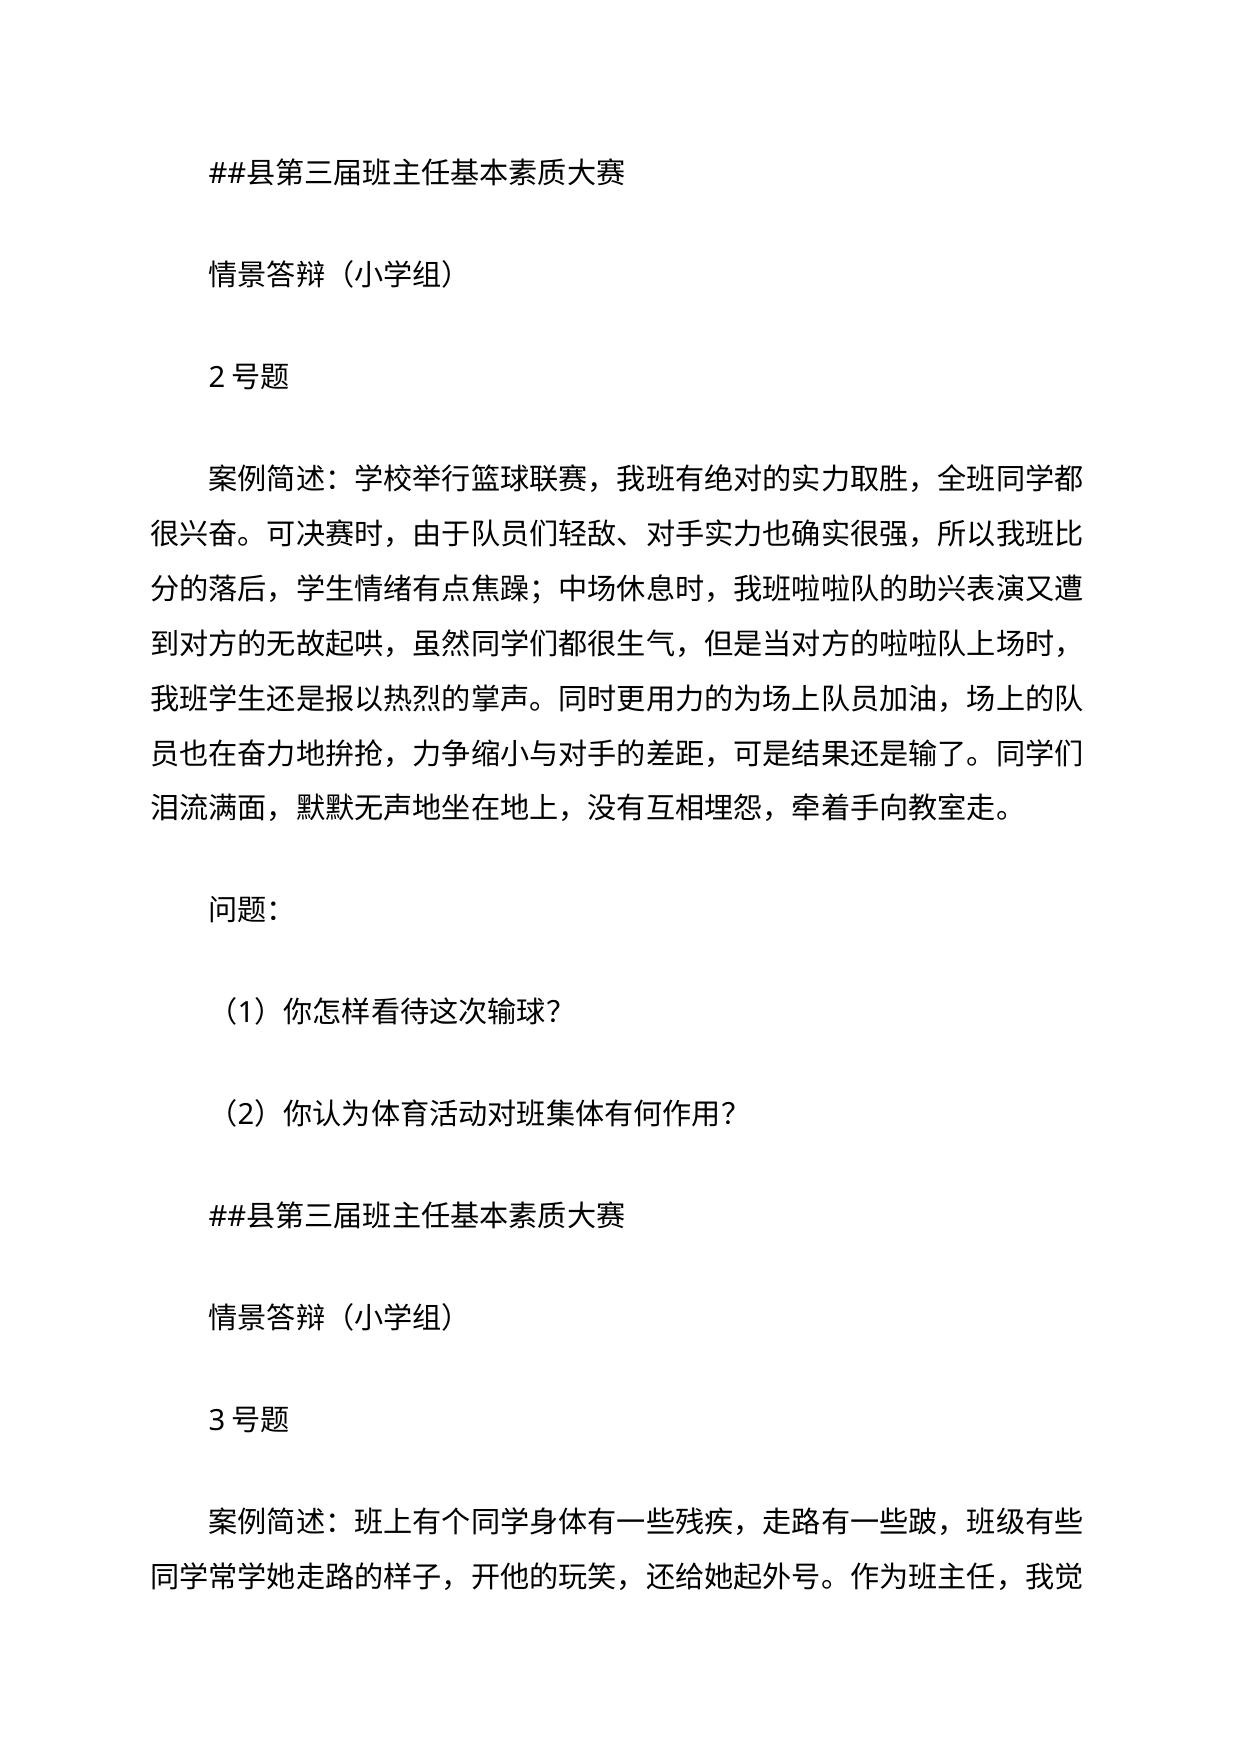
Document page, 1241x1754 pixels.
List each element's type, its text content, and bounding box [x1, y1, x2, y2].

text 问题： [150, 887, 1090, 929]
text 3号题 [150, 1396, 1090, 1439]
text 情景答辩（小学组） [150, 252, 1090, 294]
text （1）你怎样看待这次输球？ [150, 989, 1090, 1031]
text ##县第三届班主任基本素质大赛 [150, 1193, 1090, 1235]
text ##县第三届班主任基本素质大赛 [150, 150, 1090, 192]
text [150, 1498, 1090, 1596]
text 情景答辩（小学组） [150, 1294, 1090, 1337]
text 案例简述：学校举行篮球联赛，我班有绝对的实力取胜，全班同学都很兴奋。可决赛时，由于队员们轻敌、对手实力也确实很强，所以我班比分的落后，学生情绪有点焦躁；中场休息时，我班啦啦队的助兴表演又遭到对方的无故起哄，虽然同学们都很生气，但是当对方的啦啦队上场时，我班学生还是报以热烈的掌声。同时更用力的为场上队员加油，场上的队员也在奋力地拚抢，力争缩小与对手的差距，可是结果还是输了。同学们泪流满面，默默无声地坐在地上，没有互相埋怨，牵着手向教室走。 [150, 456, 1090, 827]
text （2）你认为体育活动对班集体有何作用？ [150, 1091, 1090, 1133]
text 2号题 [150, 354, 1090, 396]
